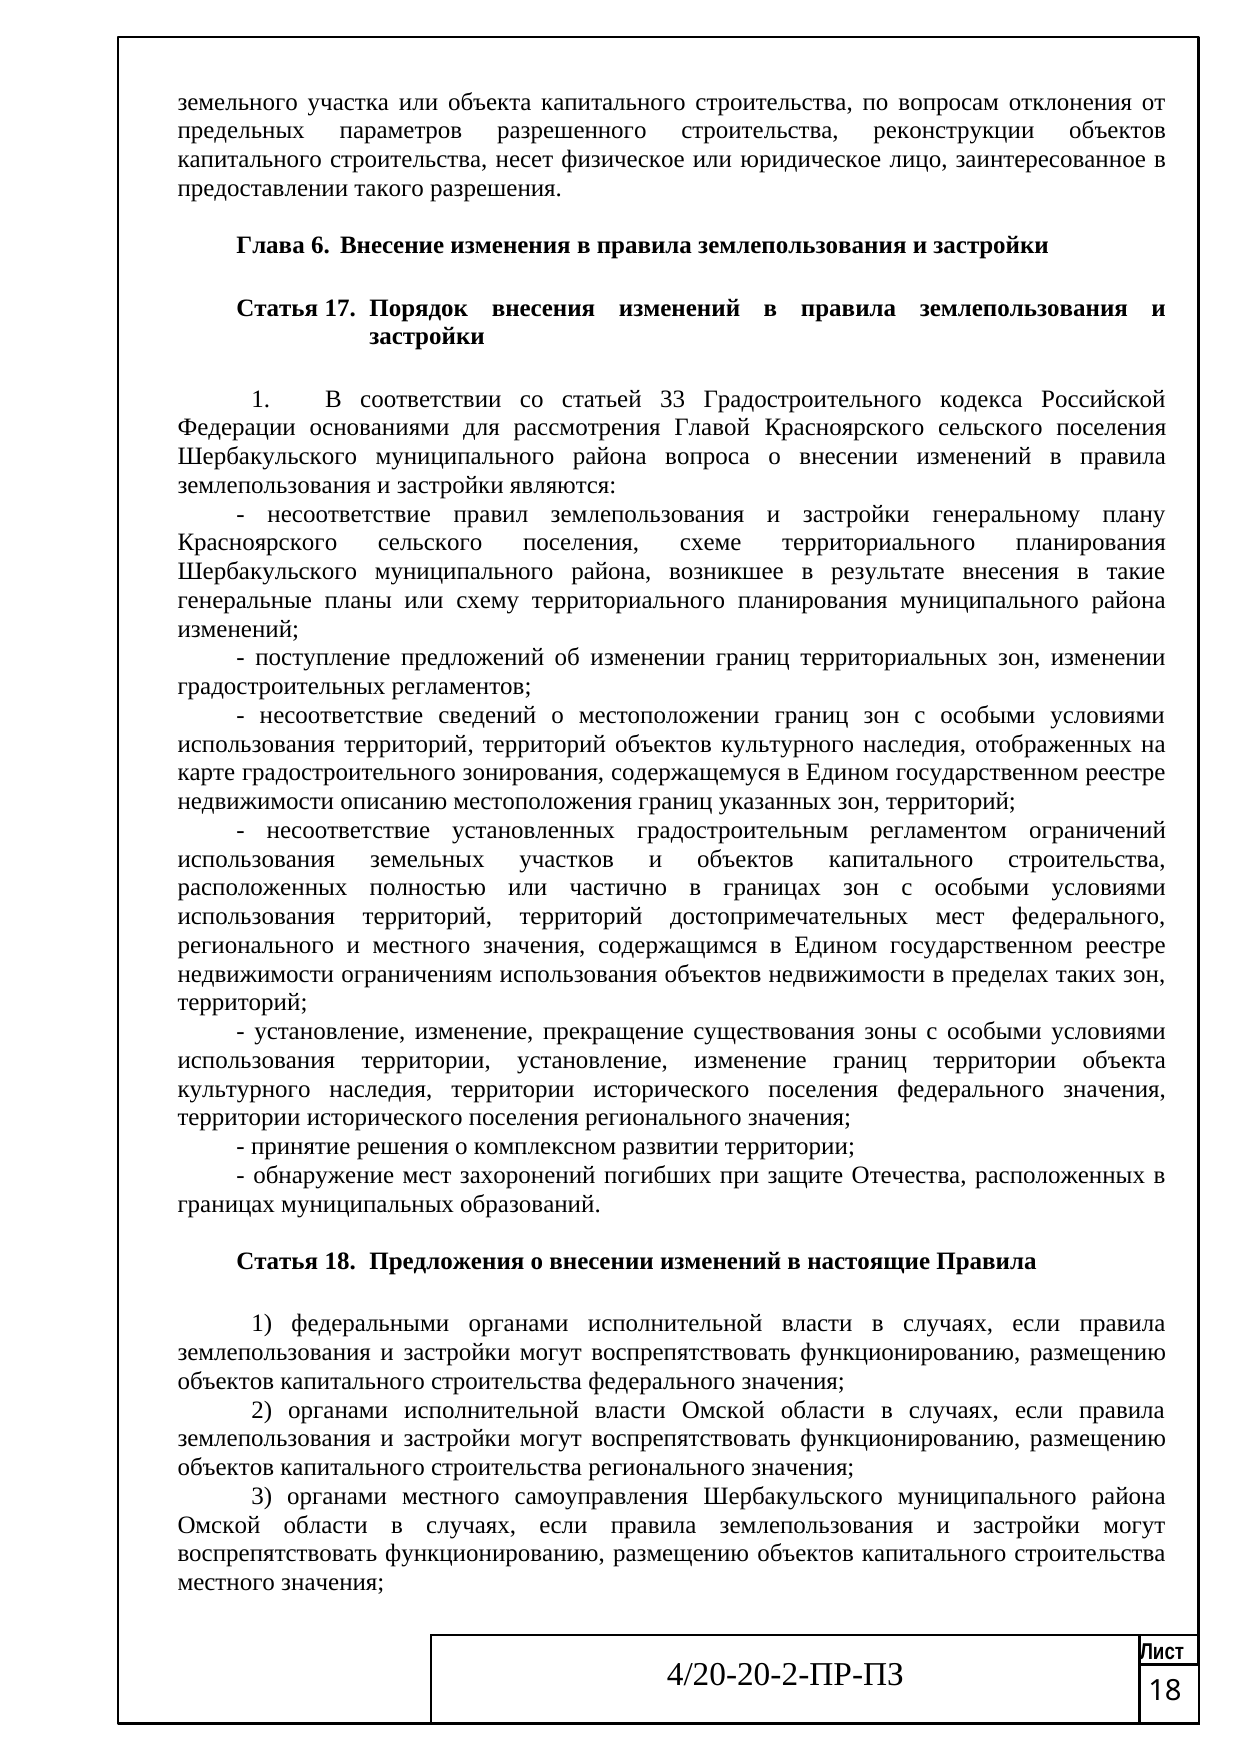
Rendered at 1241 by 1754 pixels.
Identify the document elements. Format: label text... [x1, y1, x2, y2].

subtitle Глава 6. Внесение изменения в правила землепользования и застройки [236, 230, 1166, 259]
text - несоответствие правил землепользования и застройки генеральному плану Красноярского сельского поселения, схеме территориального планирования Шербакульского муниципального района, возникшее в результате внесения в такие генеральные планы или схему территориального планирования муниципального района изменений; [177, 499, 1166, 642]
text - установление, изменение, прекращение существования зоны с особыми условиями использования территории, установление, изменение границ территории объекта культурного наследия, территории исторического поселения федерального значения, территории исторического поселения регионального значения; [177, 1016, 1166, 1131]
list В соответствии со статьей 33 Градостроительного кодекса Российской Федерации основаниями для рассмотрения Главой Красноярского сельского поселения Шербакульского муниципального района вопроса о внесении изменений в правила землепользования и застройки являются: [177, 384, 1166, 499]
text - несоответствие установленных градостроительным регламентом ограничений использования земельных участков и объектов капитального строительства, расположенных полностью или частично в границах зон с особыми условиями использования территорий, территорий достопримечательных мест федерального, регионального и местного значения, содержащимся в Едином государственном реестре недвижимости ограничениям использования объектов недвижимости в пределах таких зон, территорий; [177, 815, 1166, 1016]
text - принятие решения о комплексном развитии территории; [177, 1131, 1166, 1160]
text 1) федеральными органами исполнительной власти в случаях, если правила землепользования и застройки могут воспрепятствовать функционированию, размещению объектов капитального строительства федерального значения; [177, 1308, 1166, 1395]
subtitle Статья 18. Предложения о внесении изменений в настоящие Правила [177, 1246, 1166, 1275]
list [177, 87, 1166, 202]
text - несоответствие сведений о местоположении границ зон с особыми условиями использования территорий, территорий объектов культурного наследия, отображенных на карте градостроительного зонирования, содержащемуся в Едином государственном реестре недвижимости описанию местоположения границ указанных зон, территорий; [177, 700, 1166, 815]
subtitle Статья 17. Порядок внесения изменений в правила землепользования и застройки [236, 293, 1166, 350]
text - обнаружение мест захоронений погибших при защите Отечества, расположенных в границах муниципальных образований. [177, 1160, 1166, 1217]
text 3) органами местного самоуправления Шербакульского муниципального района Омской области в случаях, если правила землепользования и застройки могут воспрепятствовать функционированию, размещению объектов капитального строительства местного значения; [177, 1481, 1166, 1596]
text - поступление предложений об изменении границ территориальных зон, изменении градостроительных регламентов; [177, 642, 1166, 700]
text 2) органами исполнительной власти Омской области в случаях, если правила землепользования и застройки могут воспрепятствовать функционированию, размещению объектов капитального строительства регионального значения; [177, 1395, 1166, 1481]
